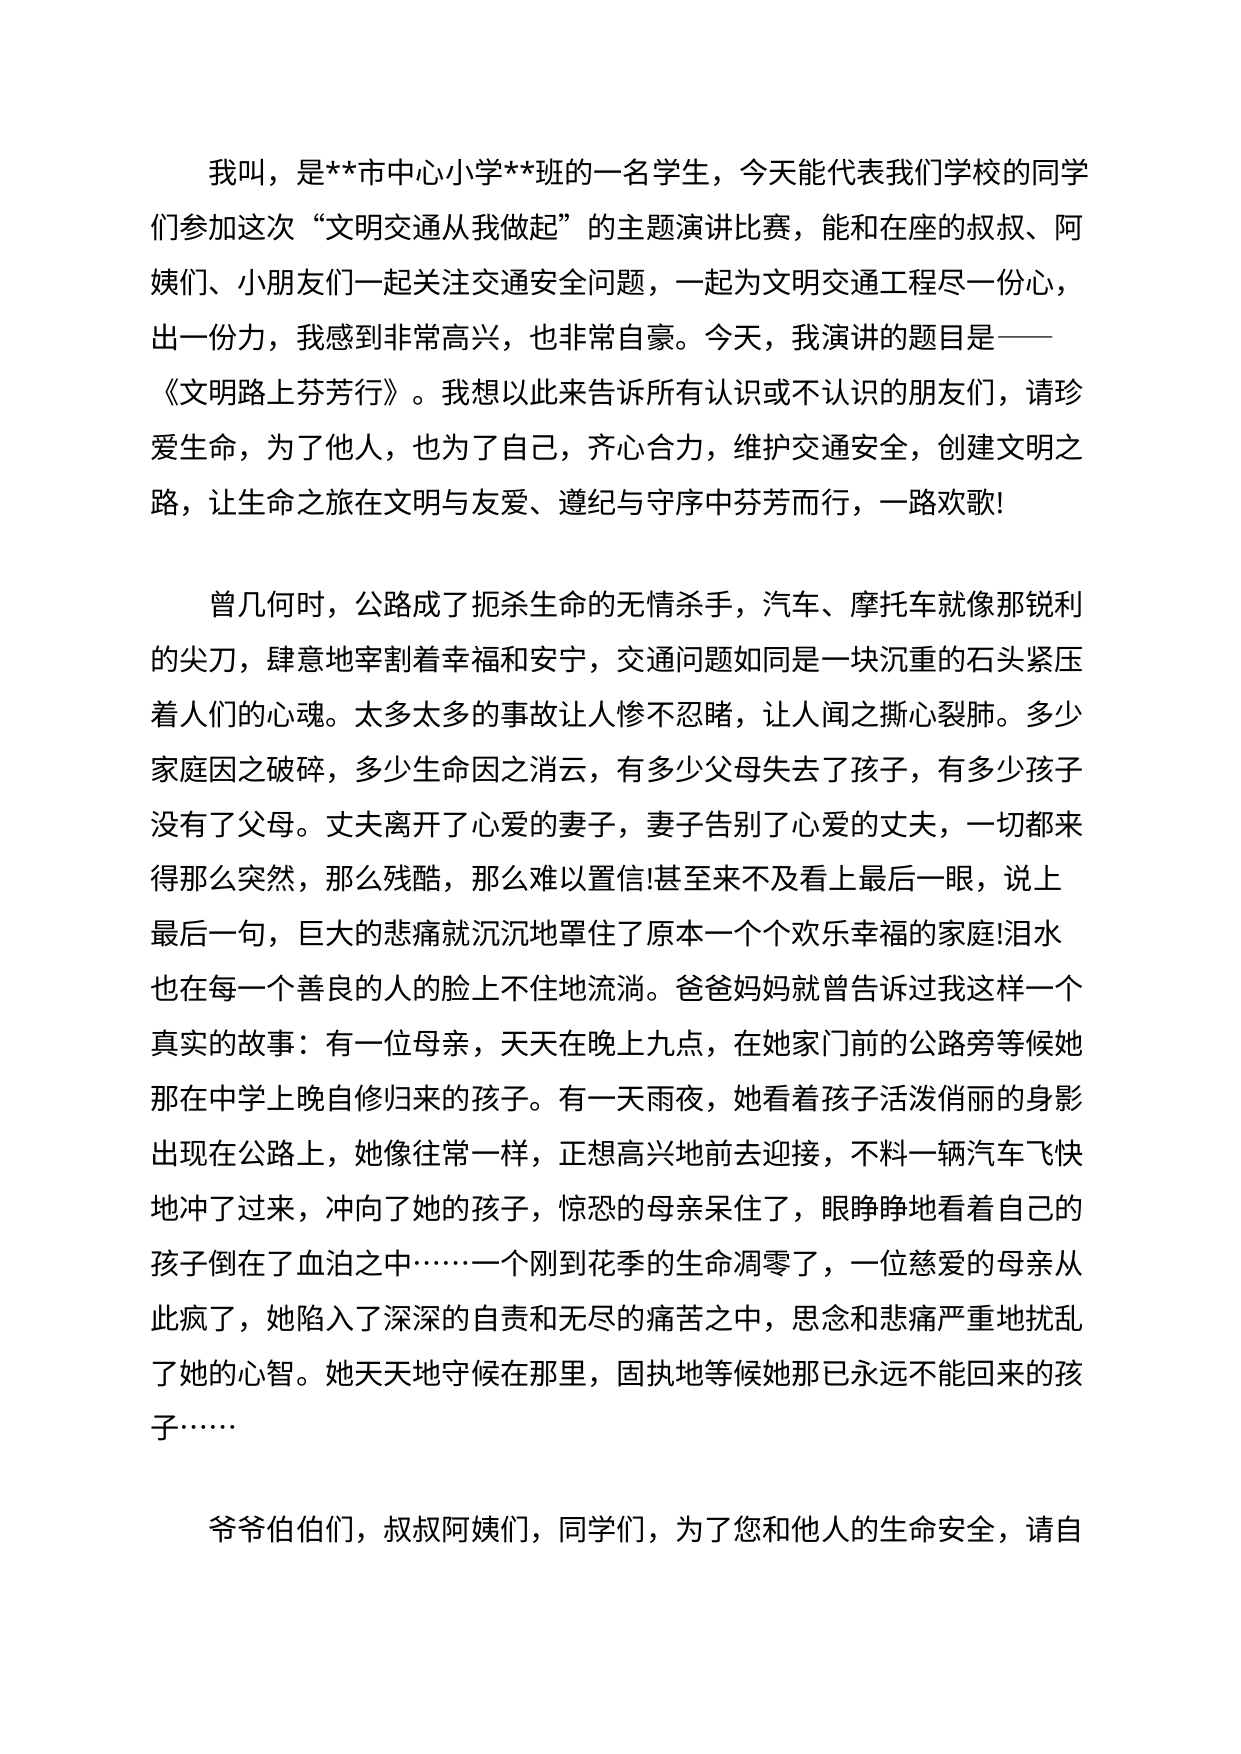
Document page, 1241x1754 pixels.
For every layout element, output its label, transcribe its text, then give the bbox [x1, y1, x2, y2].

text 曾几何时，公路成了扼杀生命的无情杀手，汽车、摩托车就像那锐利的尖刀，肆意地宰割着幸福和安宁，交通问题如同是一块沉重的石头紧压着人们的心魂。太多太多的事故让人惨不忍睹，让人闻之撕心裂肺。多少家庭因之破碎，多少生命因之消云，有多少父母失去了孩子，有多少孩子没有了父母。丈夫离开了心爱的妻子，妻子告别了心爱的丈夫，一切都来得那么突然，那么残酷，那么难以置信!甚至来不及看上最后一眼，说上最后一句，巨大的悲痛就沉沉地罩住了原本一个个欢乐幸福的家庭!泪水也在每一个善良的人的脸上不住地流淌。爸爸妈妈就曾告诉过我这样一个真实的故事：有一位母亲，天天在晚上九点，在她家门前的公路旁等候她那在中学上晚自修归来的孩子。有一天雨夜，她看着孩子活泼俏丽的身影出现在公路上，她像往常一样，正想高兴地前去迎接，不料一辆汽车飞快地冲了过来，冲向了她的孩子，惊恐的母亲呆住了，眼睁睁地看着自己的孩子倒在了血泊之中……一个刚到花季的生命凋零了，一位慈爱的母亲从此疯了，她陷入了深深的自责和无尽的痛苦之中，思念和悲痛严重地扰乱了她的心智。她天天地守候在那里，固执地等候她那已永远不能回来的孩子…… [150, 581, 1090, 1447]
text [150, 1507, 1090, 1549]
text 我叫，是**市中心小学**班的一名学生，今天能代表我们学校的同学们参加这次“文明交通从我做起”的主题演讲比赛，能和在座的叔叔、阿姨们、小朋友们一起关注交通安全问题，一起为文明交通工程尽一份心，出一份力，我感到非常高兴，也非常自豪。今天，我演讲的题目是——《文明路上芬芳行》。我想以此来告诉所有认识或不认识的朋友们，请珍爱生命，为了他人，也为了自己，齐心合力，维护交通安全，创建文明之路，让生命之旅在文明与友爱、遵纪与守序中芬芳而行，一路欢歌! [150, 150, 1090, 522]
